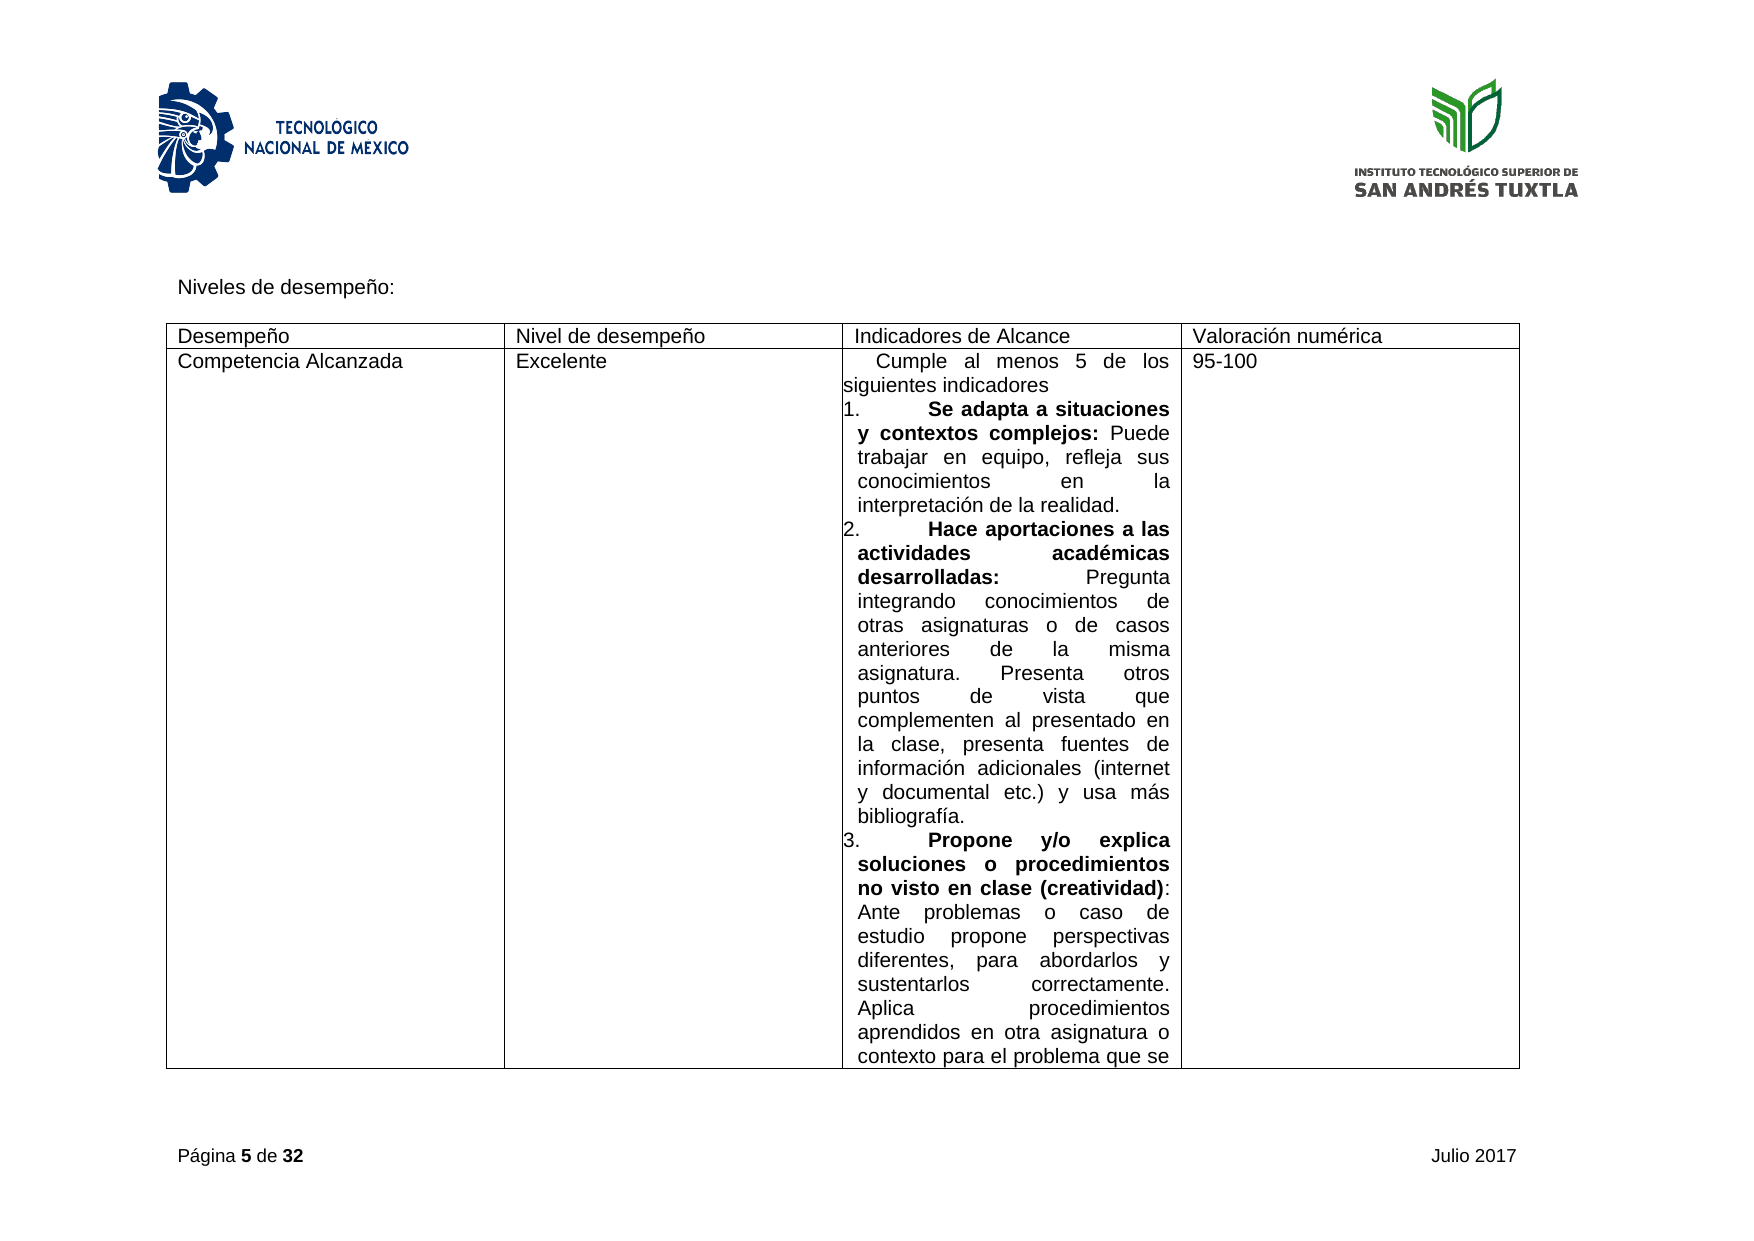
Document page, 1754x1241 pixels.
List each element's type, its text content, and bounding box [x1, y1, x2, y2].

text Niveles de desempeño: [177, 275, 1606, 299]
picture [1355, 78, 1578, 197]
table_header Indicadores de Alcance [843, 324, 1181, 348]
table_header Desempeño [167, 324, 504, 348]
table_cell Competencia Alcanzada [167, 349, 504, 1068]
table_header Nivel de desempeño [505, 324, 842, 348]
table_cell 95-100 [1182, 349, 1519, 1068]
picture [148, 78, 418, 197]
table_cell Excelente [505, 349, 842, 1068]
table_header Valoración numérica [1182, 324, 1519, 348]
